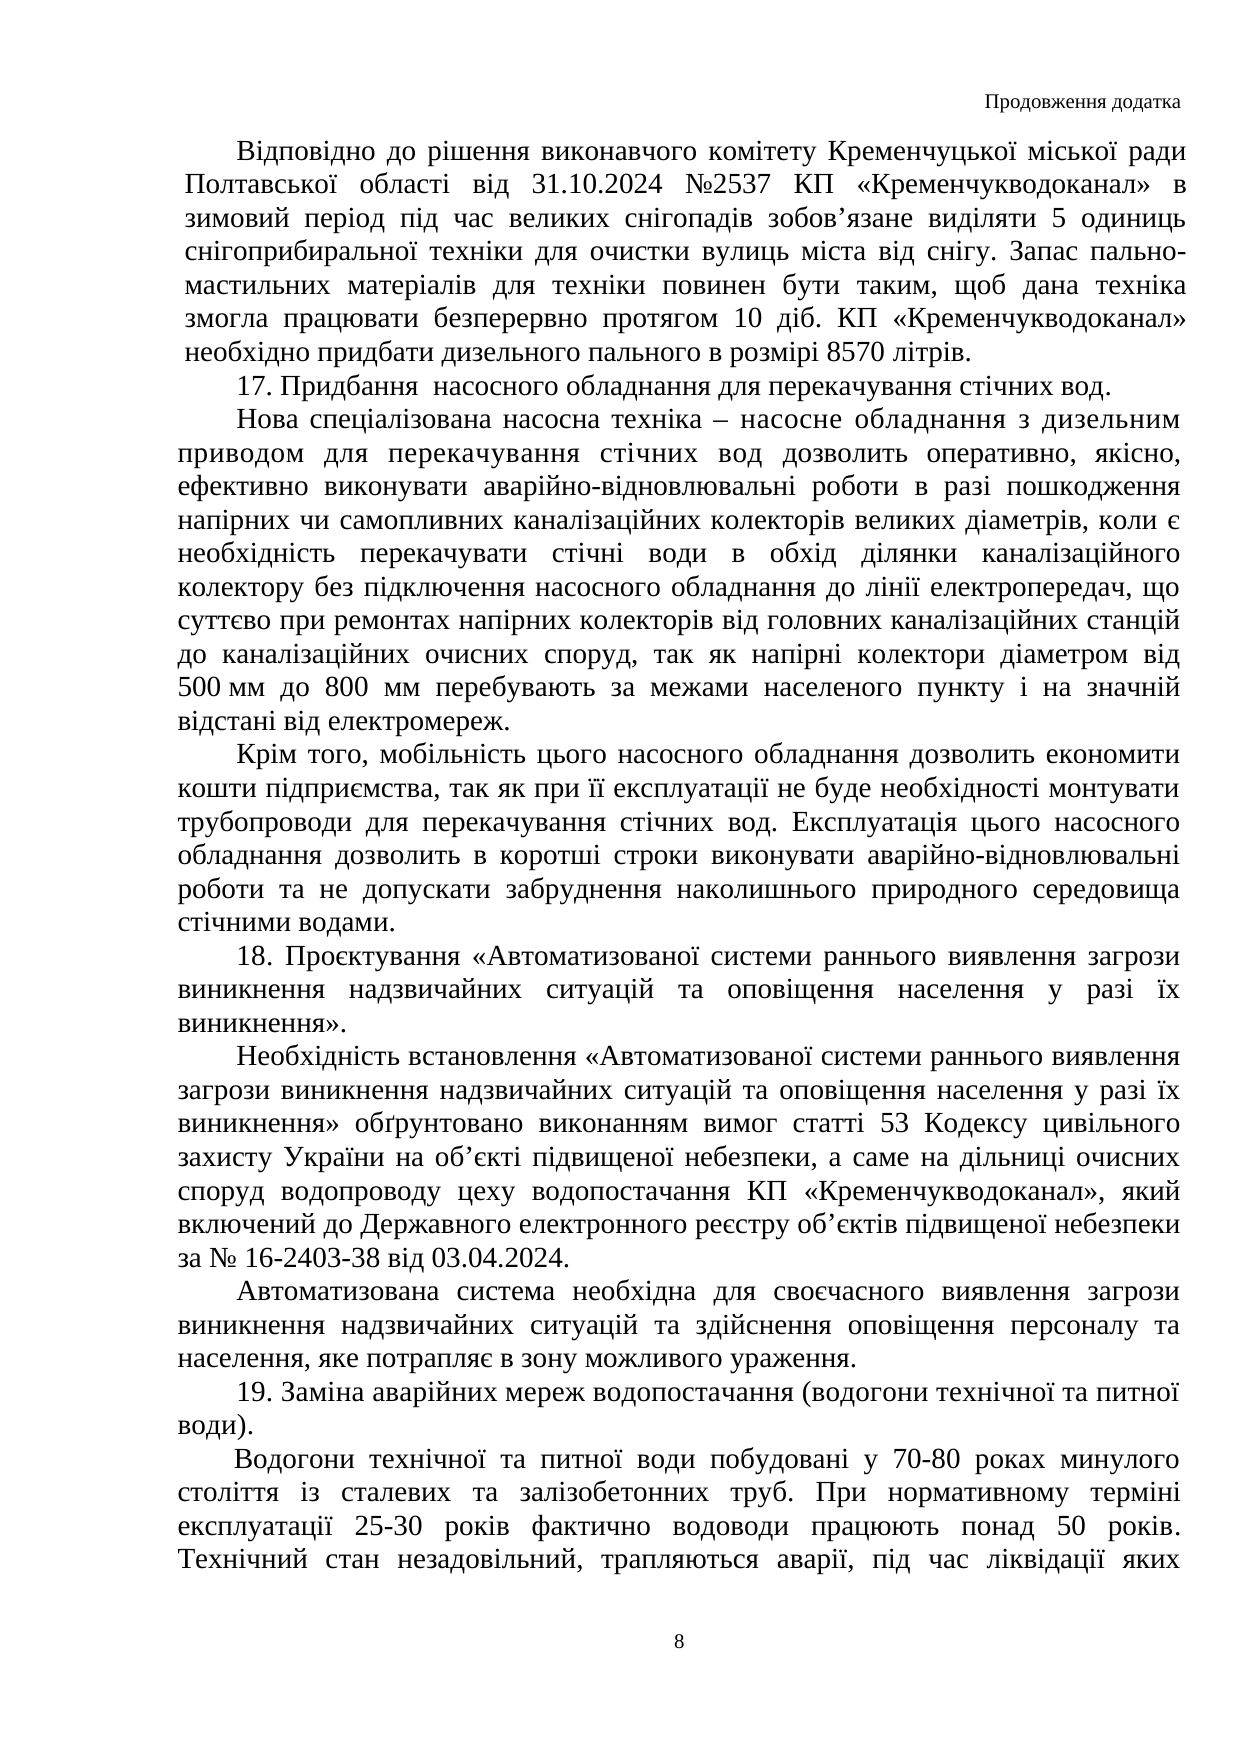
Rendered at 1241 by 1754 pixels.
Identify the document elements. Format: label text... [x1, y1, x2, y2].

text 18. Проєктування «Автоматизованої системи раннього виявлення загрози виникнення надзвичайних ситуацій та оповіщення населення у разі їх виникнення». [177, 938, 1181, 1038]
text Автоматизована система необхідна для своєчасного виявлення загрози виникнення надзвичайних ситуацій та здійснення оповіщення персоналу та населення, яке потрапляє в зону можливого ураження. [177, 1273, 1181, 1374]
text 19. Заміна аварійних мереж водопостачання (водогони технічної та питної води). [177, 1374, 1181, 1441]
text Відповідно до рішення виконавчого комітету Кременчуцької міської ради Полтавської області від 31.10.2024 №2537 КП «Кременчукводоканал» в зимовий період під час великих снігопадів зобов’язане виділяти 5 одиниць снігоприбиральної техніки для очистки вулиць міста від снігу. Запас пально-мастильних матеріалів для техніки повинен бути таким, щоб дана техніка змогла працювати безперервно протягом 10 діб. КП «Кременчукводоканал» необхідно придбати дизельного пального в розмірі 8570 літрів. [184, 133, 1188, 368]
text Необхідність встановлення «Автоматизованої системи раннього виявлення загрози виникнення надзвичайних ситуацій та оповіщення населення у разі їх виникнення» обґрунтовано виконанням вимог статті 53 Кодексу цивільного захисту України на об’єкті підвищеної небезпеки, а саме на дільниці очисних споруд водопроводу цеху водопостачання КП «Кременчукводоканал», який включений до Державного електронного реєстру об’єктів підвищеної небезпеки за № 16-2403-38 від 03.04.2024. [177, 1038, 1181, 1273]
text 17. Придбання насосного обладнання для перекачування стічних вод. [177, 368, 1181, 401]
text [177, 1441, 1181, 1575]
text Крім того, мобільність цього насосного обладнання дозволить економити кошти підприємства, так як при її експлуатації не буде необхідності монтувати трубопроводи для перекачування стічних вод. Експлуатація цього насосного обладнання дозволить в коротші строки виконувати аварійно-відновлювальні роботи та не допускати забруднення наколишнього природного середовища стічними водами. [177, 737, 1181, 938]
text Нова спеціалізована насосна техніка – насосне обладнання з дизельним приводом для перекачування стічних вод дозволить оперативно, якісно, ефективно виконувати аварійно-відновлювальні роботи в разі пошкодження напірних чи самопливних каналізаційних колекторів великих діаметрів, коли є необхідність перекачувати стічні води в обхід ділянки каналізаційного колектору без підключення насосного обладнання до лінії електропередач, що суттєво при ремонтах напірних колекторів від головних каналізаційних станцій до каналізаційних очисних споруд, так як напірні колектори діаметром від 500 мм до перебувають за межами населеного пункту і на значній відстані від електромереж. [177, 401, 1181, 737]
